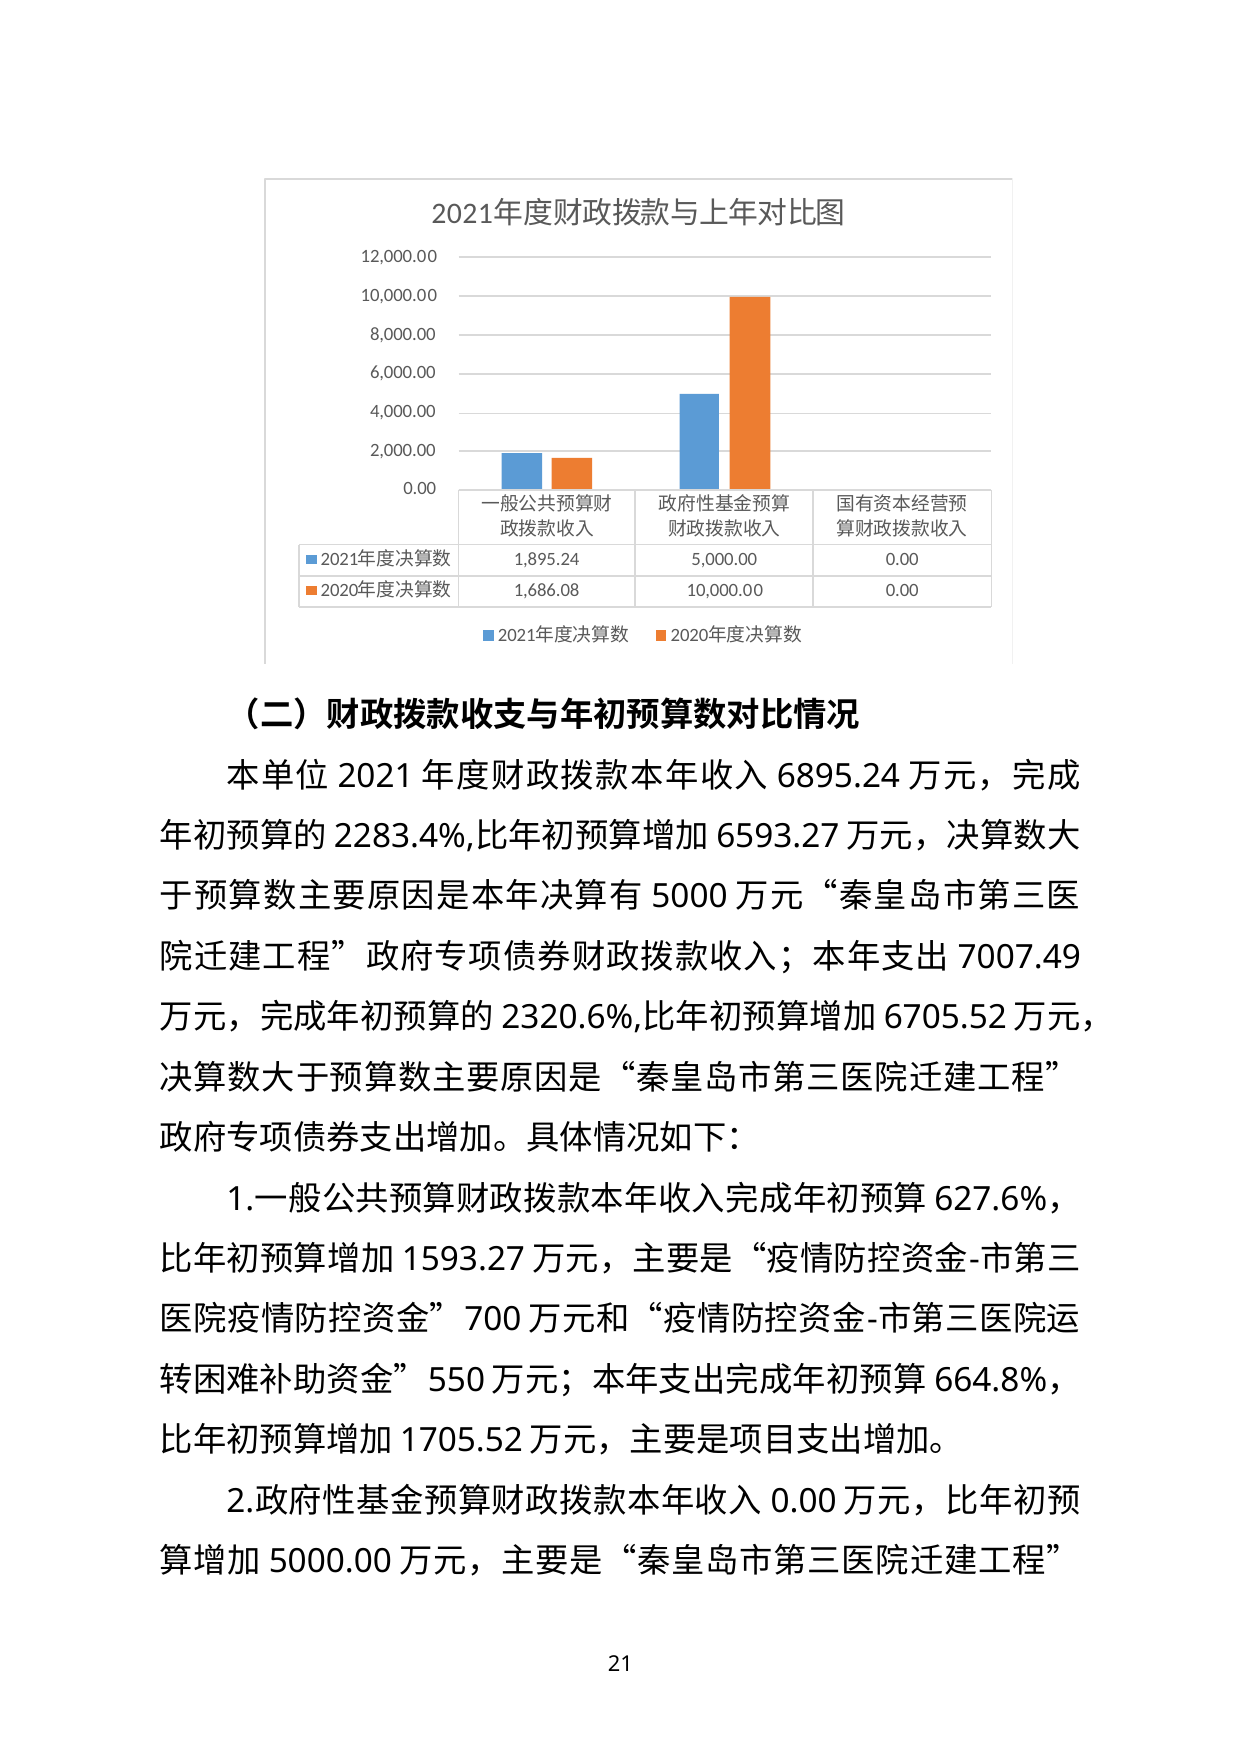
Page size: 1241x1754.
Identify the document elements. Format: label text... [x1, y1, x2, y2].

text 1.一般公共预算财政拨款本年收入完成年初预算627.6%，比年初预算增加1593.27万元，主要是“疫情防控资金-市第三医院疫情防控资金”700万元和“疫情防控资金-市第三医院运转困难补助资金”550万元；本年支出完成年初预算664.8%，比年初预算增加1705.52万元，主要是项目支出增加。 [159, 1162, 1081, 1464]
text 本单位2021年度财政拨款本年收入6895.24万元，完成年初预算的2283.4%,比年初预算增加6593.27万元，决算数大于预算数主要原因是本年决算有5000万元“秦皇岛市第三医院迁建工程”政府专项债券财政拨款收入；本年支出7007.49万元，完成年初预算的2320.6%,比年初预算增加6705.52万元，决算数大于预算数主要原因是“秦皇岛市第三医院迁建工程”政府专项债券支出增加。具体情况如下： [159, 739, 1081, 1162]
table_header [231, 118, 1046, 678]
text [159, 1464, 1081, 1584]
text （二）财政拨款收支与年初预算数对比情况 [159, 678, 1081, 739]
